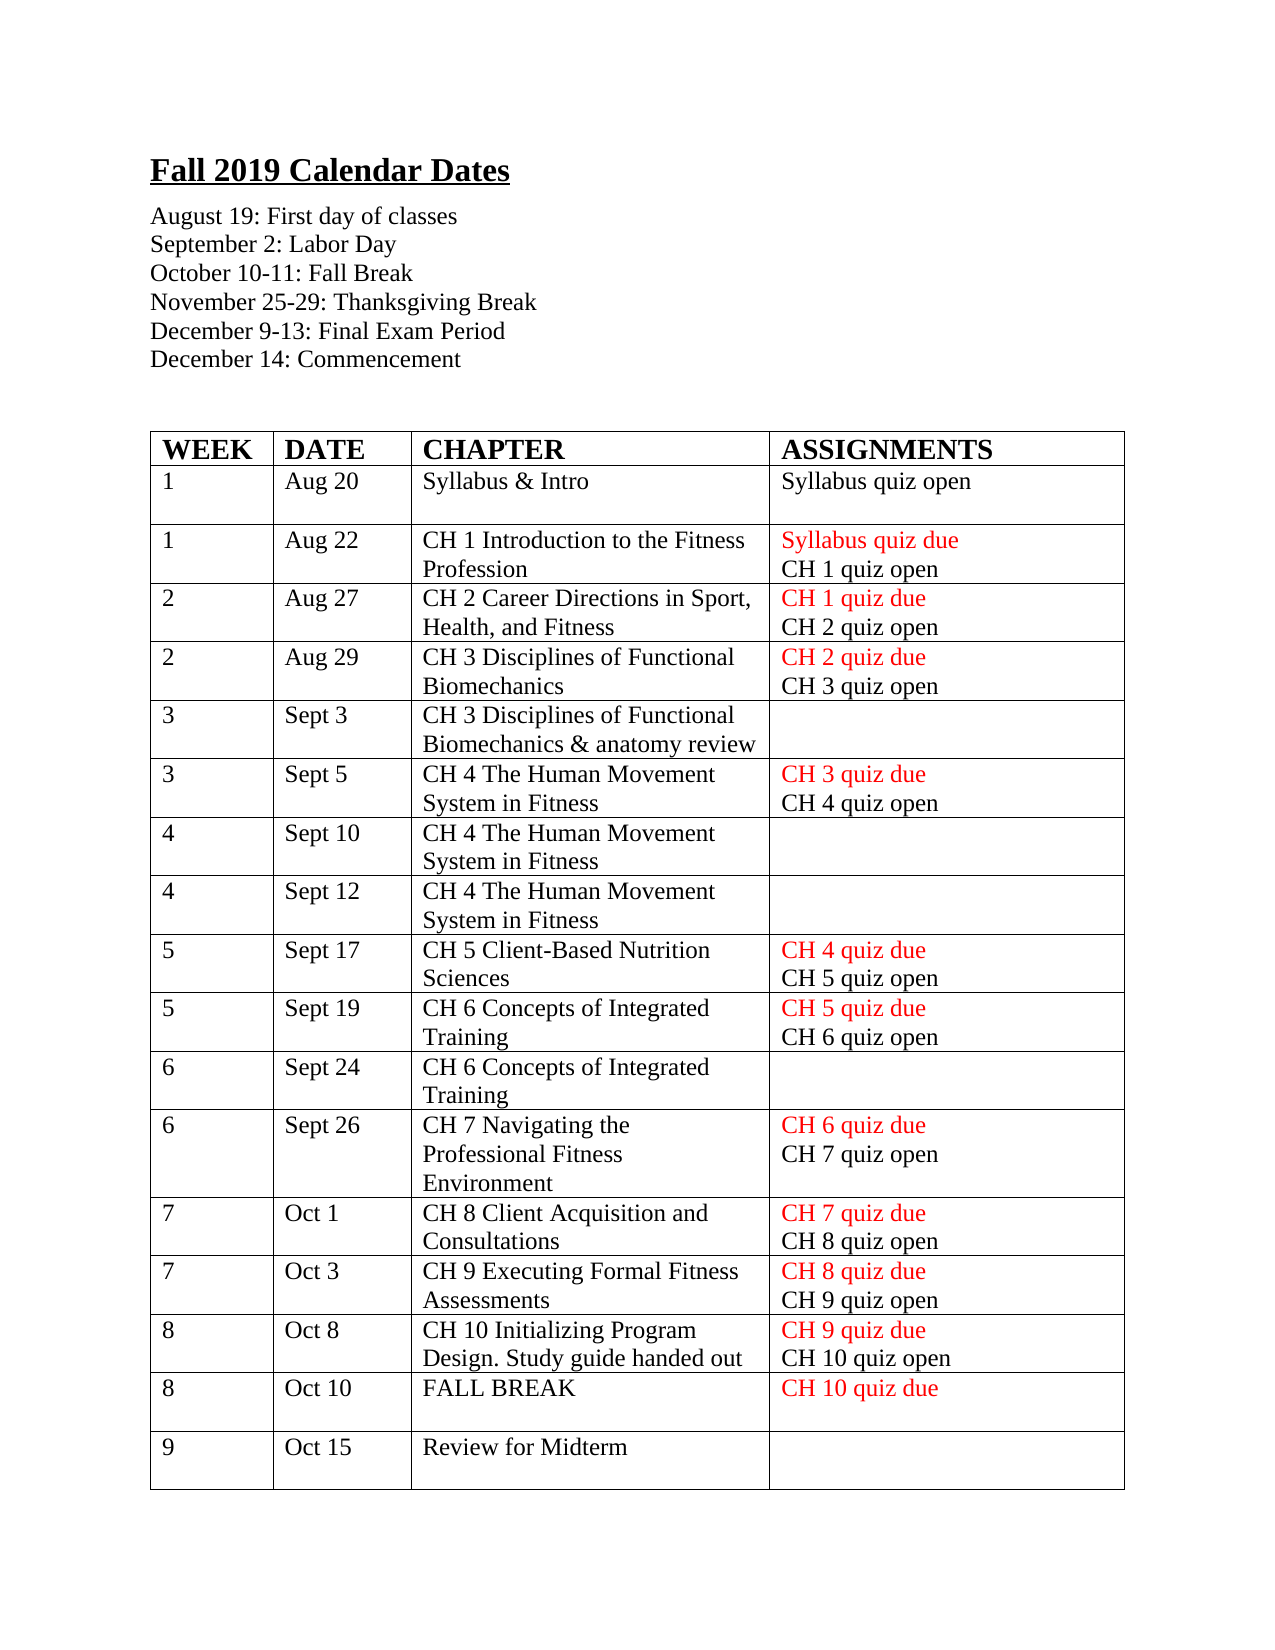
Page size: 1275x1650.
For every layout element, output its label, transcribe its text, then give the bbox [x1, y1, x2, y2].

table_cell 5 [151, 993, 273, 1051]
table_cell Sept 24 [274, 1052, 411, 1109]
table_cell CH 2 Career Directions in Sport, Health, and Fitness [412, 584, 769, 641]
table_cell Syllabus quiz open [770, 466, 1124, 524]
table_cell Syllabus quiz due CH 1 quiz open [770, 525, 1124, 582]
table_cell Sept 19 [274, 993, 411, 1051]
table_cell 6 [151, 1110, 273, 1197]
table_cell CH 3 Disciplines of Functional Biomechanics [412, 642, 769, 699]
table_cell CH 10 quiz due [770, 1373, 1124, 1431]
subtitle Fall 2019 Calendar Dates [150, 150, 1125, 188]
table_cell CH 5 quiz due CH 6 quiz open [770, 993, 1124, 1051]
table_cell Syllabus & Intro [412, 466, 769, 524]
table_cell 1 [151, 525, 273, 582]
table_cell CH 7 quiz due CH 8 quiz open [770, 1198, 1124, 1255]
table_cell Oct 3 [274, 1256, 411, 1314]
table_cell CH 10 Initializing Program Design. Study guide handed out [412, 1315, 769, 1372]
table_cell [770, 1432, 1124, 1489]
table_cell CH 7 Navigating the Professional Fitness Environment [412, 1110, 769, 1197]
table_header ASSIGNMENTS [770, 432, 1124, 465]
table_cell CH 8 quiz due CH 9 quiz open [770, 1256, 1124, 1314]
table_cell 7 [151, 1198, 273, 1255]
table_header DATE [274, 432, 411, 465]
table_cell FALL BREAK [412, 1373, 769, 1431]
table_cell 2 [151, 642, 273, 699]
table_cell CH 4 The Human Movement System in Fitness [412, 759, 769, 817]
table_cell CH 4 The Human Movement System in Fitness [412, 876, 769, 934]
table_cell Aug 27 [274, 584, 411, 641]
table_cell Aug 29 [274, 642, 411, 699]
table_cell [770, 876, 1124, 934]
table_cell CH 6 Concepts of Integrated Training [412, 1052, 769, 1109]
table_header CHAPTER [412, 432, 769, 465]
table_cell CH 5 Client-Based Nutrition Sciences [412, 935, 769, 992]
table_cell Oct 1 [274, 1198, 411, 1255]
text August 19: First day of classes [150, 201, 1125, 229]
table_cell 8 [151, 1373, 273, 1431]
table_cell Review for Midterm [412, 1432, 769, 1489]
table_cell 4 [151, 818, 273, 875]
table_cell CH 6 quiz due CH 7 quiz open [770, 1110, 1124, 1197]
table_cell 4 [151, 876, 273, 934]
table_cell 1 [151, 466, 273, 524]
table_cell 8 [151, 1315, 273, 1372]
table_cell Oct 15 [274, 1432, 411, 1489]
table_cell Sept 3 [274, 701, 411, 758]
table_cell CH 1 quiz due CH 2 quiz open [770, 584, 1124, 641]
table_cell CH 9 quiz due CH 10 quiz open [770, 1315, 1124, 1372]
table_cell 6 [151, 1052, 273, 1109]
table_cell CH 3 Disciplines of Functional Biomechanics & anatomy review [412, 701, 769, 758]
table_cell Sept 10 [274, 818, 411, 875]
table_header WEEK [151, 432, 273, 465]
table_cell CH 2 quiz due CH 3 quiz open [770, 642, 1124, 699]
table_cell CH 8 Client Acquisition and Consultations [412, 1198, 769, 1255]
table_cell Sept 12 [274, 876, 411, 934]
table_cell 7 [151, 1256, 273, 1314]
table_cell Oct 10 [274, 1373, 411, 1431]
text November 25-29: Thanksgiving Break [150, 287, 1125, 316]
table_cell 2 [151, 584, 273, 641]
table_cell CH 1 Introduction to the Fitness Profession [412, 525, 769, 582]
table_cell CH 6 Concepts of Integrated Training [412, 993, 769, 1051]
table_cell 3 [151, 701, 273, 758]
table_cell [770, 701, 1124, 758]
table_cell [770, 1052, 1124, 1109]
text December 14: Commencement [150, 344, 1125, 373]
table_cell Sept 5 [274, 759, 411, 817]
table_cell 5 [151, 935, 273, 992]
table_cell CH 4 The Human Movement System in Fitness [412, 818, 769, 875]
table_cell Aug 22 [274, 525, 411, 582]
table_cell [770, 818, 1124, 875]
table_cell 3 [151, 759, 273, 817]
text December 9-13: Final Exam Period [150, 316, 1125, 344]
text October 10-11: Fall Break [150, 258, 1125, 287]
text September 2: Labor Day [150, 229, 1125, 258]
table_cell CH 4 quiz due CH 5 quiz open [770, 935, 1124, 992]
table_cell CH 3 quiz due CH 4 quiz open [770, 759, 1124, 817]
table_cell Oct 8 [274, 1315, 411, 1372]
table_cell Sept 26 [274, 1110, 411, 1197]
table_cell 9 [151, 1432, 273, 1489]
table_cell Sept 17 [274, 935, 411, 992]
table_cell Aug 20 [274, 466, 411, 524]
table_cell CH 9 Executing Formal Fitness Assessments [412, 1256, 769, 1314]
